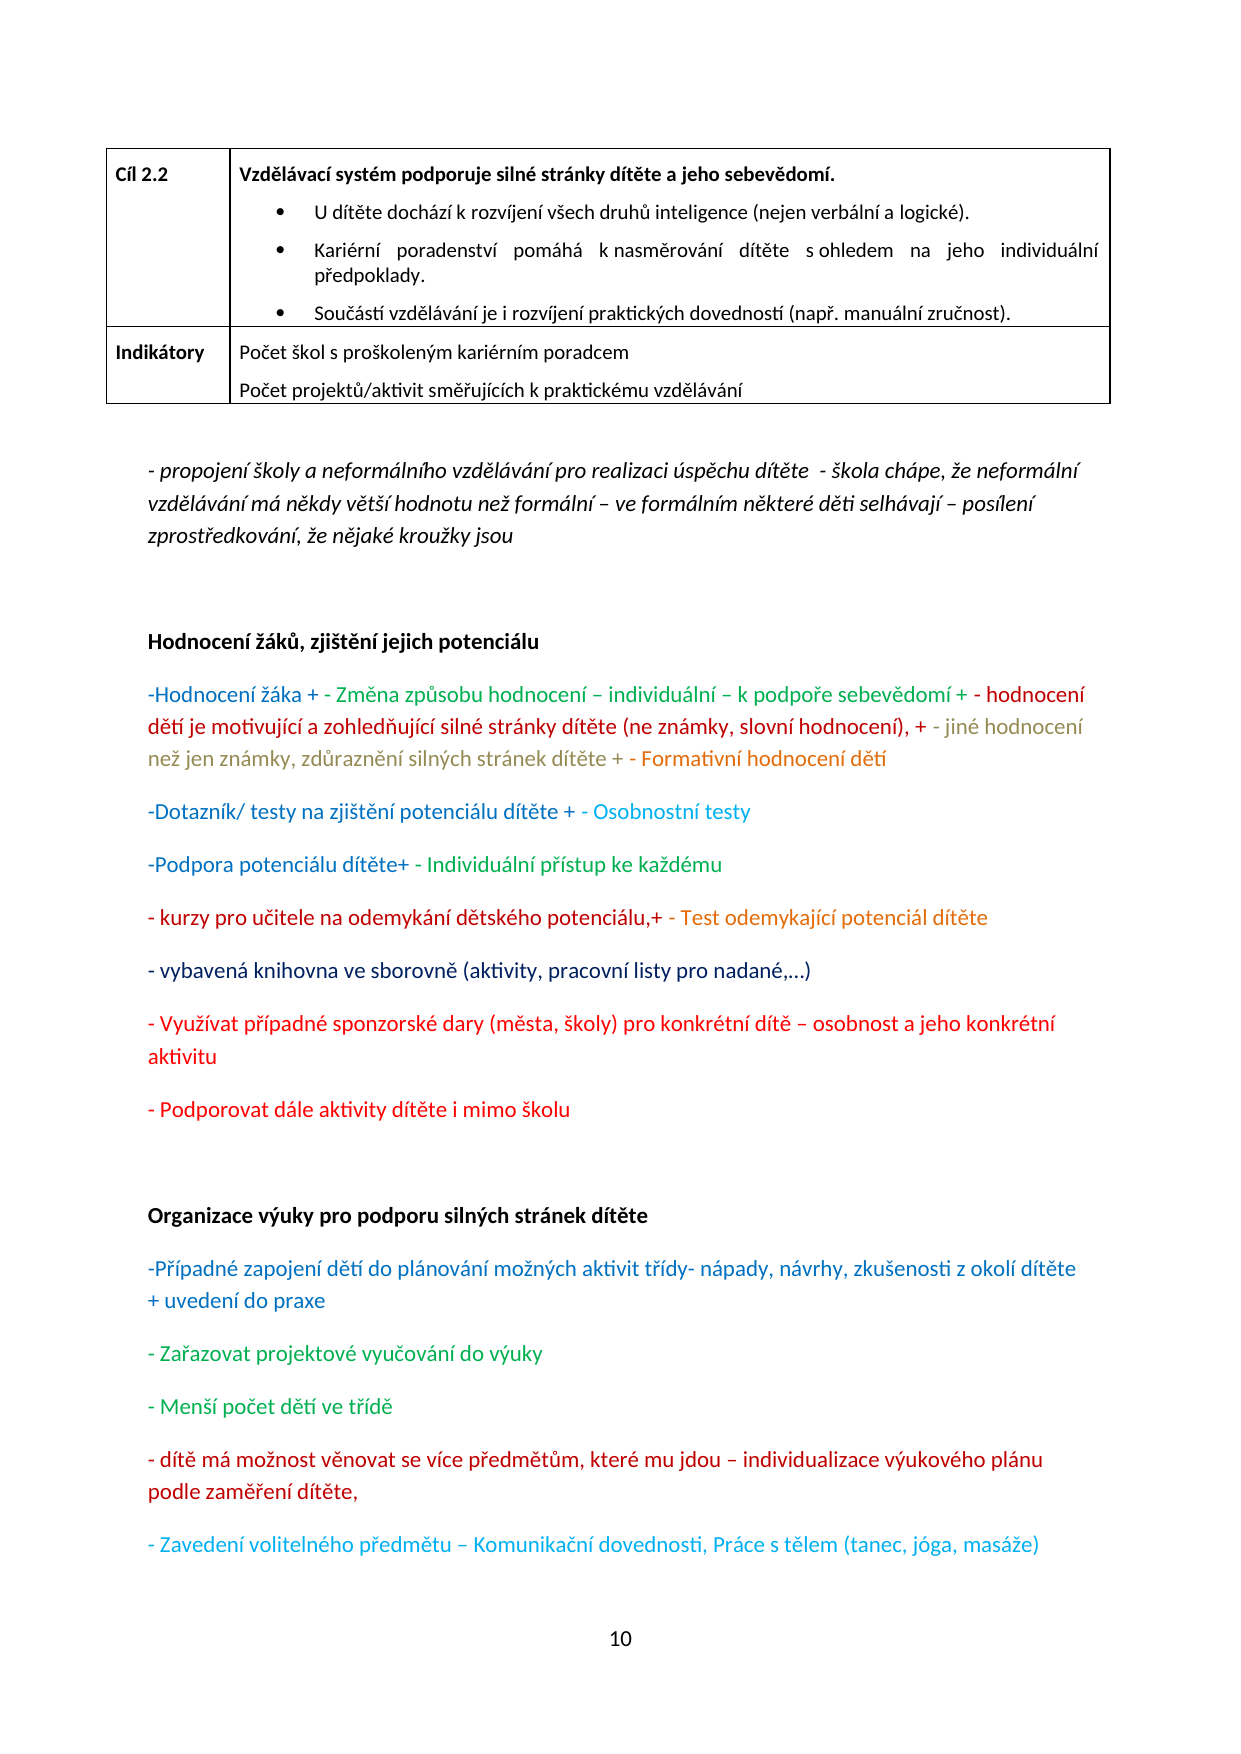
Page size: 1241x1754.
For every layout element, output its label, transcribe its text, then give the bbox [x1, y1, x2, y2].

text - Zařazovat projektové vyučování do výuky [148, 1339, 1093, 1367]
text -Hodnocení žáka + - Změna způsobu hodnocení – individuální – k podpoře sebevědomí + - hodnocení dětí je motivující a zohledňující silné stránky dítěte (ne známky, slovní hodnocení), + - jiné hodnocení než jen známky, zdůraznění silných stránek dítěte + - Formativní hodnocení dětí [148, 680, 1093, 772]
table_cell Vzdělávací systém podporuje silné stránky dítěte a jeho sebevědomí. U dítěte dochází k rozvíjení všech druhů inteligence (nejen verbální a logické). Kariérní poradenství pomáhá k nasměrování dítěte s ohledem na jeho individuální předpoklady. Součástí vzdělávání je i rozvíjení praktických dovedností (např. manuální zručnost). [231, 149, 1109, 326]
text - vybavená knihovna ve sborovně (aktivity, pracovní listy pro nadané,…) [148, 957, 1093, 984]
text - propojení školy a neformálního vzdělávání pro realizaci úspěchu dítěte - škola chápe, že neformální vzdělávání má někdy větší hodnotu než formální – ve formálním některé děti selhávají – posílení zprostředkování, že nějaké kroužky jsou [148, 457, 1093, 549]
text - Menší počet dětí ve třídě [148, 1392, 1093, 1420]
table_cell Cíl 2.2 [107, 149, 229, 326]
text - Podporovat dále aktivity dítěte i mimo školu [148, 1095, 1093, 1123]
text - kurzy pro učitele na odemykání dětského potenciálu,+ - Test odemykající potenciál dítěte [148, 903, 1093, 932]
table_cell Počet škol s proškoleným kariérním poradcem Počet projektů/aktivit směřujících k praktickému vzdělávání [231, 327, 1109, 403]
text -Podpora potenciálu dítěte+ - Individuální přístup ke každému [148, 851, 1093, 878]
text -Případné zapojení dětí do plánování možných aktivit třídy- nápady, návrhy, zkušenosti z okolí dítěte + uvedení do praxe [148, 1254, 1093, 1314]
table_cell Indikátory [107, 327, 229, 403]
text - Využívat případné sponzorské dary (města, školy) pro konkrétní dítě – osobnost a jeho konkrétní aktivitu [148, 1009, 1093, 1070]
text -Dotazník/ testy na zjištění potenciálu dítěte + - Osobnostní testy [148, 797, 1093, 826]
text Hodnocení žáků, zjištění jejich potenciálu [148, 627, 1093, 655]
text - Zavedení volitelného předmětu – Komunikační dovednosti, Práce s tělem (tanec, jóga, masáže) [148, 1530, 1093, 1558]
text Organizace výuky pro podporu silných stránek dítěte [148, 1201, 1093, 1229]
text - dítě má možnost věnovat se více předmětům, které mu jdou – individualizace výukového plánu podle zaměření dítěte, [148, 1445, 1093, 1505]
